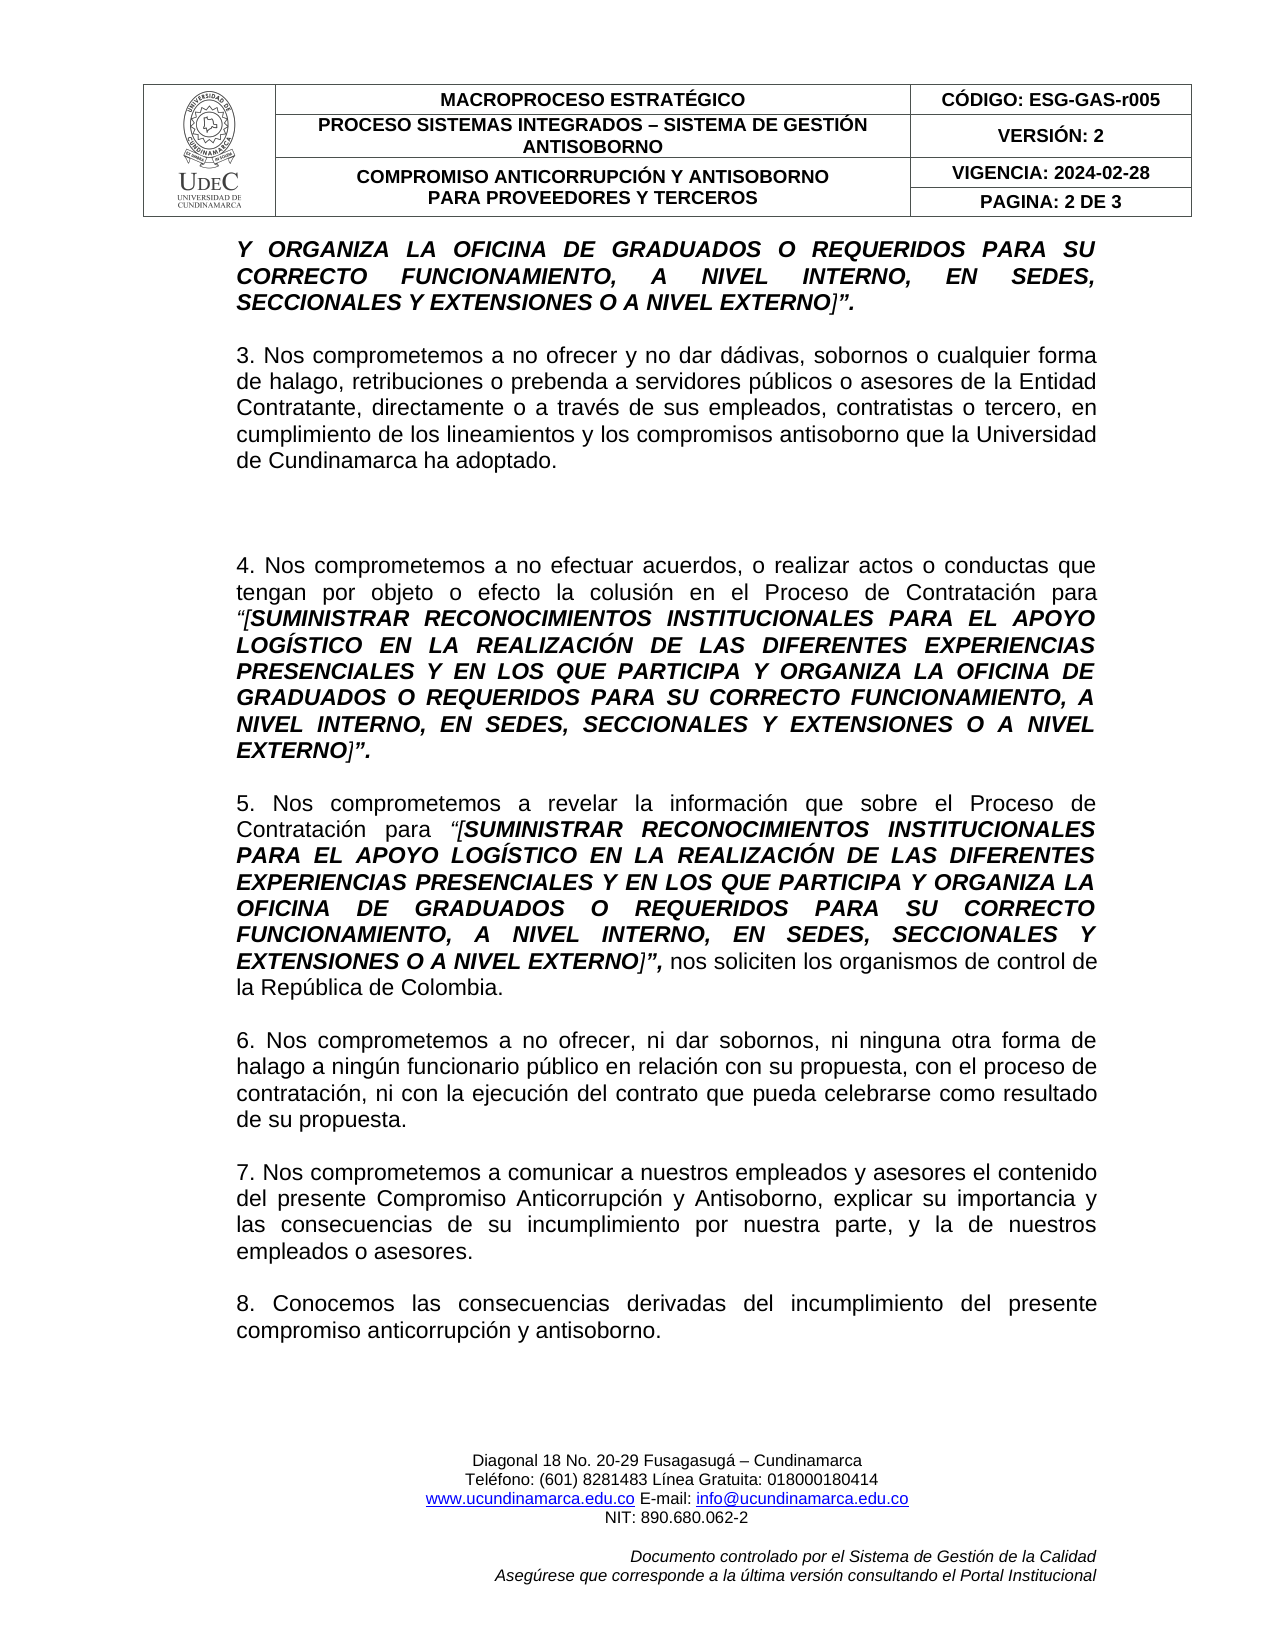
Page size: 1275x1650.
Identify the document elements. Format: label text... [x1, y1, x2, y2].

text 8. Conocemos las consecuencias derivadas del incumplimiento del presente compromiso anticorrupción y antisoborno. [236, 1290, 1098, 1343]
text 3. Nos comprometemos a no ofrecer y no dar dádivas, sobornos o cualquier forma de halago, retribuciones o prebenda a servidores públicos o asesores de la Entidad Contratante, directamente o a través de sus empleados, contratistas o tercero, en cumplimiento de los lineamientos y los compromisos antisoborno que la Universidad de Cundinamarca ha adoptado. [236, 342, 1098, 473]
text 6. Nos comprometemos a no ofrecer, ni dar sobornos, ni ninguna otra forma de halago a ningún funcionario público en relación con su propuesta, con el proceso de contratación, ni con la ejecución del contrato que pueda celebrarse como resultado de su propuesta. [236, 1027, 1098, 1132]
text 5. Nos comprometemos a revelar la información que sobre el Proceso de Contratación para “[SUMINISTRAR RECONOCIMIENTOS INSTITUCIONALES PARA EL APOYO LOGÍSTICO EN LA REALIZACIÓN DE LAS DIFERENTES EXPERIENCIAS PRESENCIALES Y EN LOS QUE PARTICIPA Y ORGANIZA LA OFICINA DE GRADUADOS O REQUERIDOS PARA SU CORRECTO FUNCIONAMIENTO, A NIVEL INTERNO, EN SEDES, SECCIONALES Y EXTENSIONES O A NIVEL EXTERNO]”, nos soliciten los organismos de control de la República de Colombia. [236, 790, 1098, 1001]
picture [177, 91, 242, 210]
text 4. Nos comprometemos a no efectuar acuerdos, o realizar actos o conductas que tengan por objeto o efecto la colusión en el Proceso de Contratación para “[SUMINISTRAR RECONOCIMIENTOS INSTITUCIONALES PARA EL APOYO LOGÍSTICO EN LA REALIZACIÓN DE LAS DIFERENTES EXPERIENCIAS PRESENCIALES Y EN LOS QUE PARTICIPA Y ORGANIZA LA OFICINA DE GRADUADOS O REQUERIDOS PARA SU CORRECTO FUNCIONAMIENTO, A NIVEL INTERNO, EN SEDES, SECCIONALES Y EXTENSIONES O A NIVEL EXTERNO]”. [236, 552, 1098, 763]
text 7. Nos comprometemos a comunicar a nuestros empleados y asesores el contenido del presente Compromiso Anticorrupción y Antisoborno, explicar su importancia y las consecuencias de su incumplimiento por nuestra parte, y la de nuestros empleados o asesores. [236, 1159, 1098, 1264]
